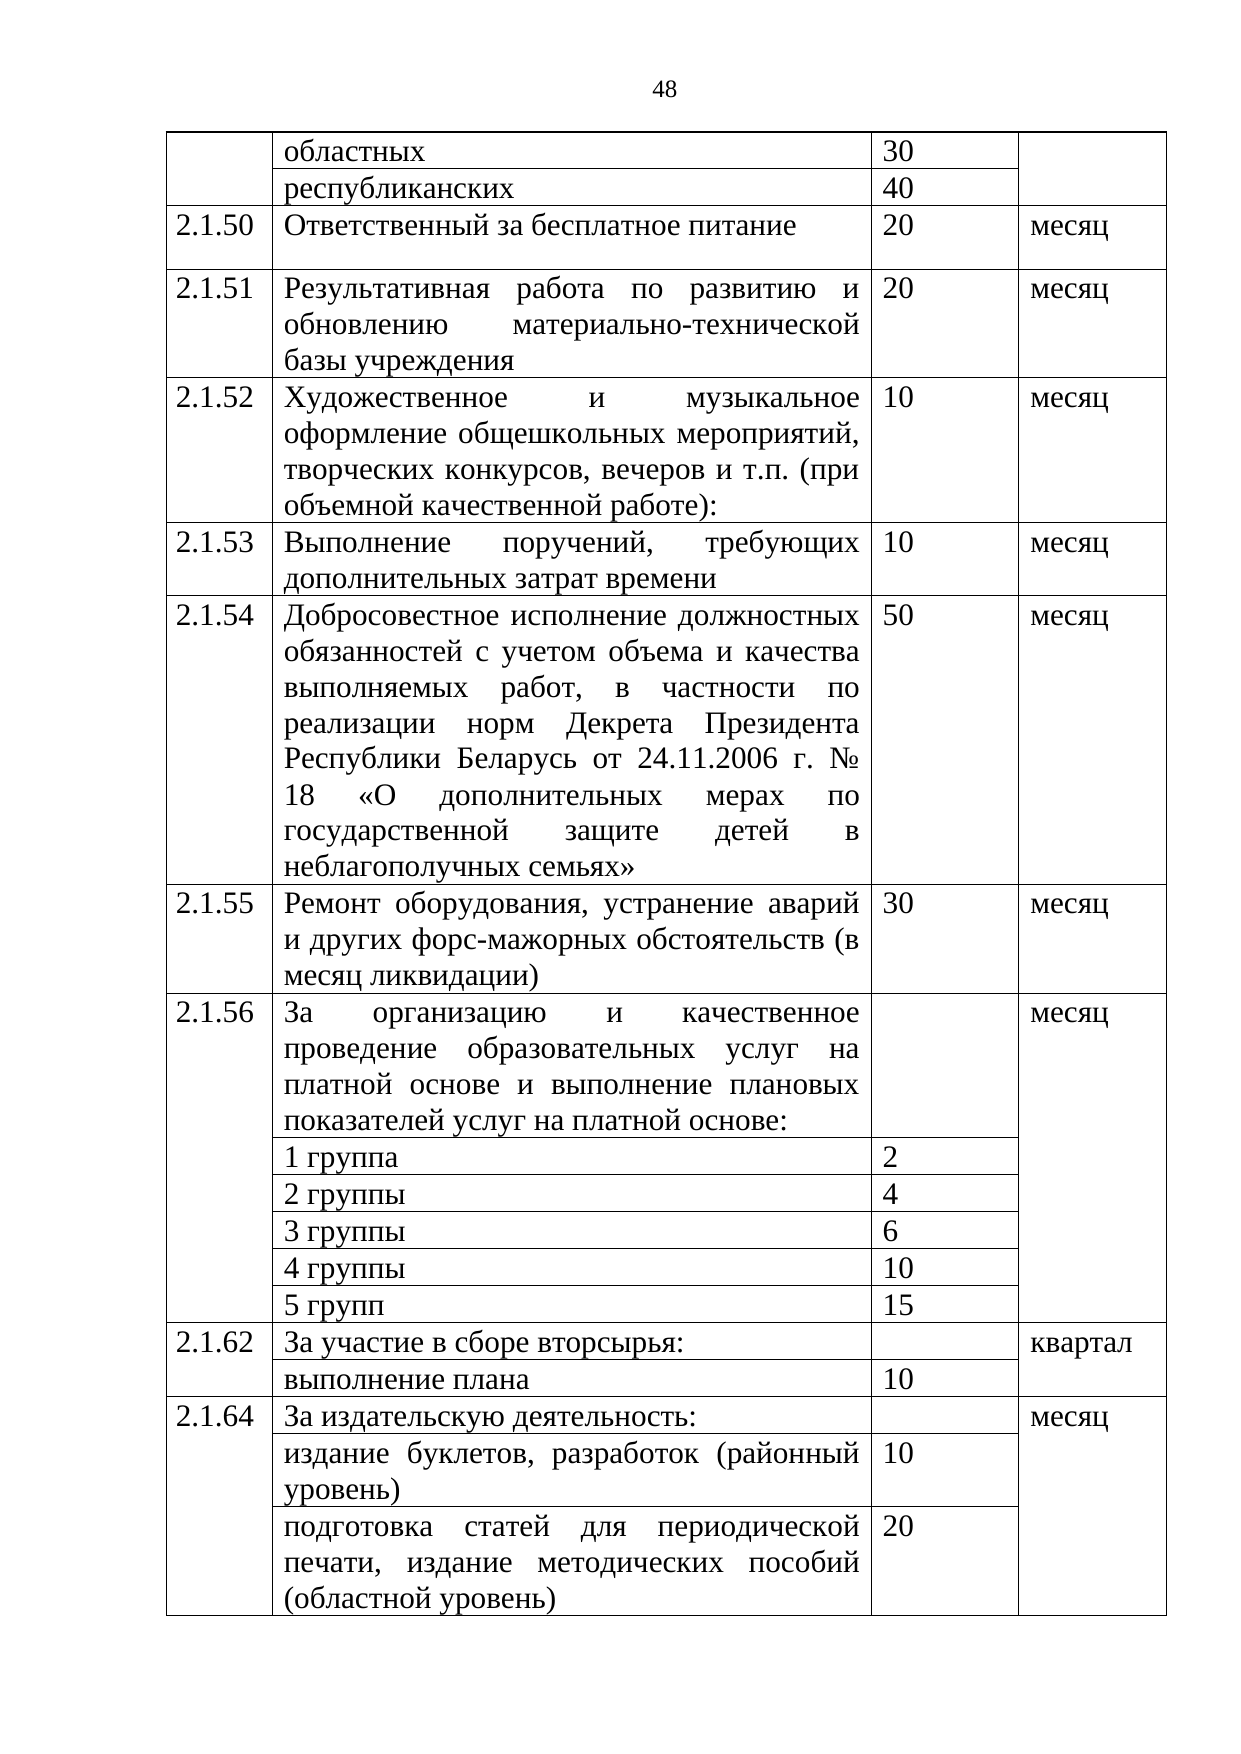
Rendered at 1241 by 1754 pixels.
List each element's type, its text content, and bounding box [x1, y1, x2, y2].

table_cell Добросовестное исполнение должностных обязанностей с учетом объема и качества выполняемых работ, в частности по реализации норм Декрета Президента Республики Беларусь от 24.11.2006 г. № 18 «О дополнительных мерах по государственной защите детей в неблагополучных семьях» [273, 596, 871, 883]
table_cell Ответственный за бесплатное питание [273, 206, 871, 268]
table_cell 4 группы [273, 1249, 871, 1285]
table_cell 4 [872, 1175, 1018, 1211]
table_cell [167, 378, 272, 522]
table_cell [167, 596, 272, 883]
table_cell 30 [872, 133, 1018, 168]
table_cell месяц [1019, 994, 1166, 1322]
table_cell месяц [1019, 270, 1166, 377]
table_cell [167, 523, 272, 595]
table_cell 20 [872, 206, 1018, 268]
table_cell месяц [1019, 885, 1166, 992]
table_cell Результативная работа по развитию и обновлению материально-технической базы учреждения [273, 270, 871, 377]
table_cell 2 группы [273, 1175, 871, 1211]
table_cell месяц [1019, 378, 1166, 522]
table_cell [872, 1397, 1018, 1433]
table_cell 15 [872, 1286, 1018, 1322]
table_cell Ремонт оборудования, устранение аварий и других форс-мажорных обстоятельств (в месяц ликвидации) [273, 885, 871, 992]
table_cell 10 [872, 1434, 1018, 1506]
table_cell 20 [872, 270, 1018, 377]
table_cell 20 [872, 1507, 1018, 1615]
table_cell месяц [1019, 206, 1166, 268]
table_cell 50 [872, 596, 1018, 883]
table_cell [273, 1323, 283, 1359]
table_cell 6 [872, 1212, 1018, 1248]
table_cell 10 [872, 1249, 1018, 1285]
table_cell 10 [872, 1360, 1018, 1396]
table_cell [167, 994, 272, 1322]
table_cell областных [273, 133, 871, 168]
table_cell месяц [1019, 523, 1166, 595]
table_cell [167, 206, 272, 268]
table_cell месяц [1019, 596, 1166, 883]
table_cell 3 группы [273, 1212, 871, 1248]
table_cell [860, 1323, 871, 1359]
table_cell [872, 1323, 1018, 1359]
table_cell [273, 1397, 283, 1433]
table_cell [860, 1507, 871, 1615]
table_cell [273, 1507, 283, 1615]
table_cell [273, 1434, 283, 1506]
table_cell 1 группа [273, 1138, 871, 1174]
table_cell [167, 1397, 272, 1615]
table_cell квартал [1019, 1323, 1166, 1396]
table_cell [872, 994, 1018, 1137]
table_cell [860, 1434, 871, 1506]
table_cell месяц [1019, 1397, 1166, 1615]
table_cell За организацию и качественное проведение образовательных услуг на платной основе и выполнение плановых показателей услуг на платной основе: [273, 994, 871, 1137]
table_cell 10 [872, 523, 1018, 595]
table_cell [167, 885, 272, 992]
table_cell 2 [872, 1138, 1018, 1174]
table_cell Художественное и музыкальное оформление общешкольных мероприятий, творческих конкурсов, вечеров и т.п. (при объемной качественной работе): [273, 378, 871, 522]
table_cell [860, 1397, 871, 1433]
table_cell 30 [872, 885, 1018, 992]
table_cell 40 [872, 169, 1018, 205]
table_cell Выполнение поручений, требующих дополнительных затрат времени [273, 523, 871, 595]
table_cell [167, 1323, 272, 1396]
table_cell республиканских [273, 169, 871, 205]
table_cell [167, 270, 272, 377]
table_cell 5 групп [273, 1286, 871, 1322]
table_cell 10 [872, 378, 1018, 522]
